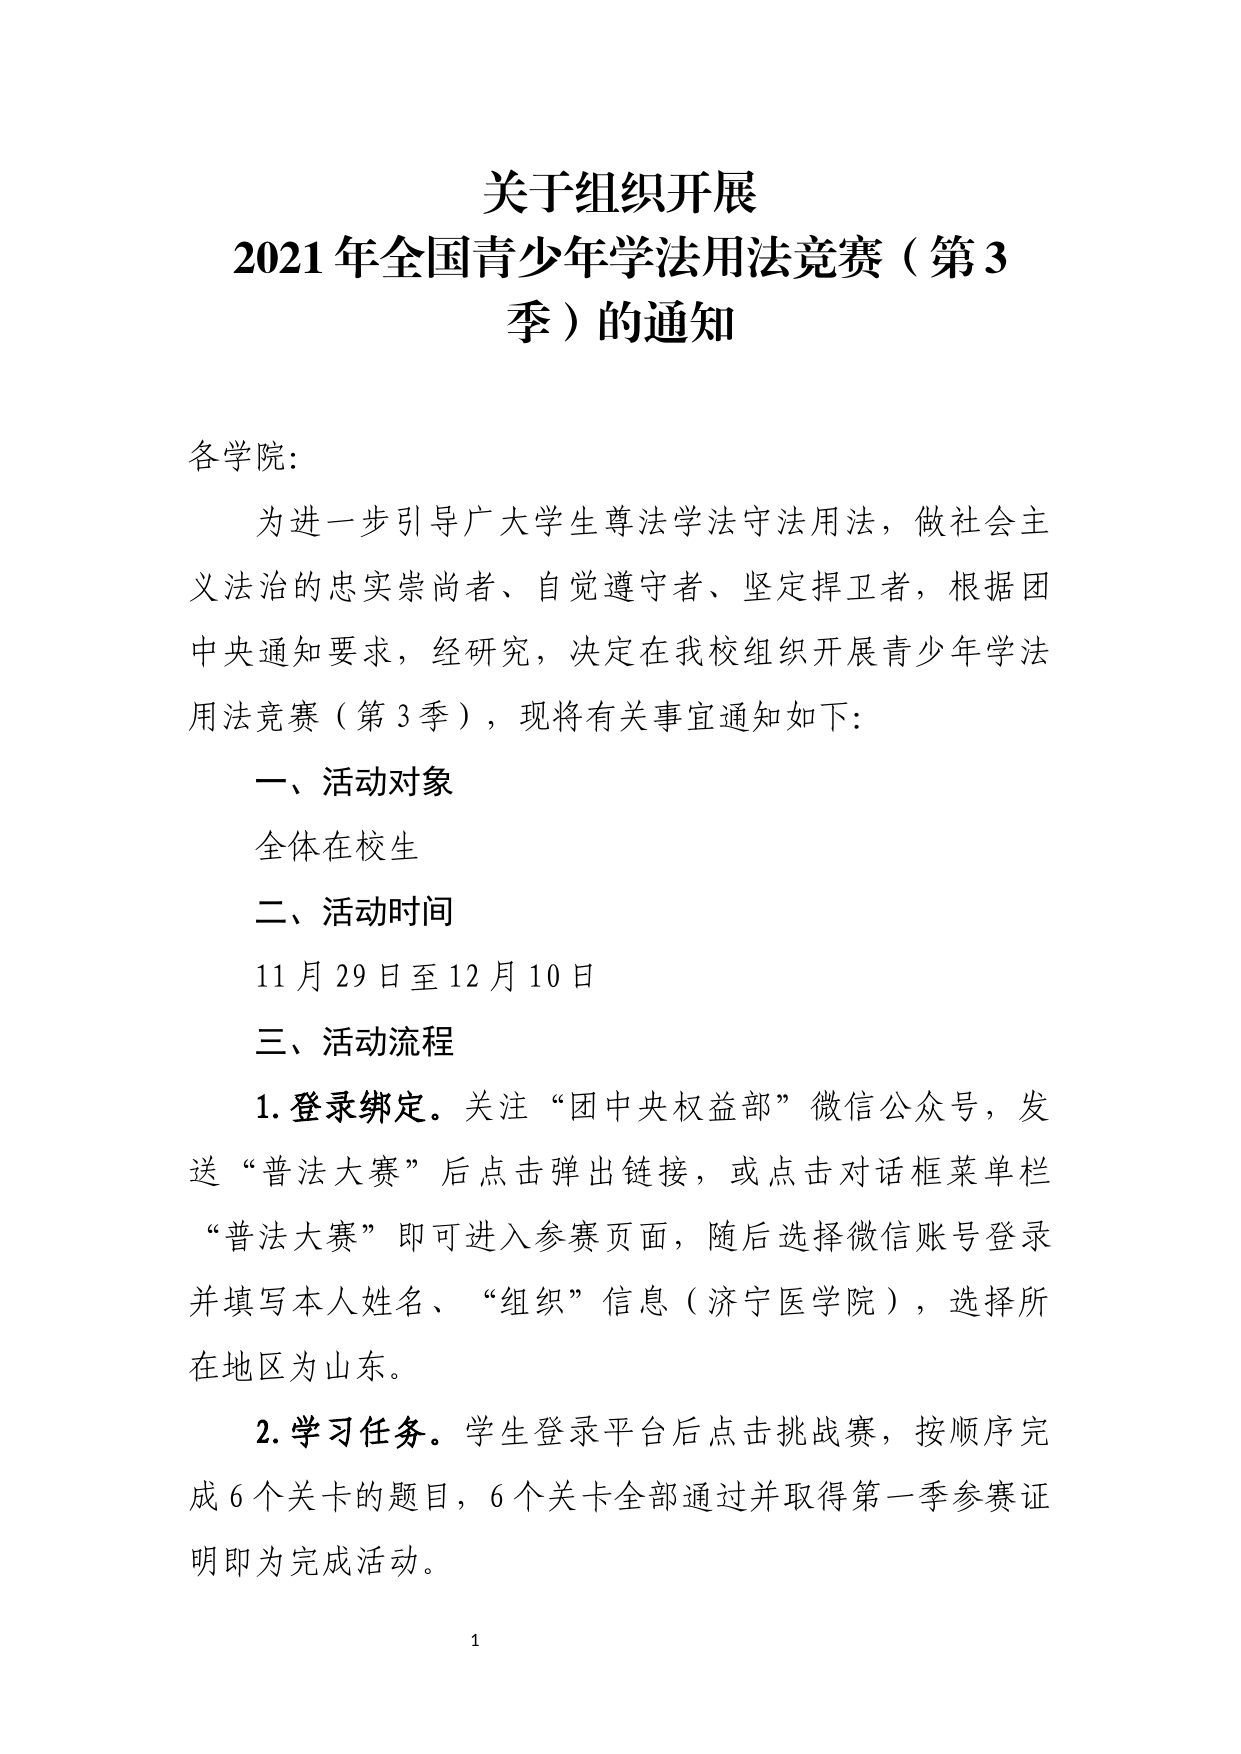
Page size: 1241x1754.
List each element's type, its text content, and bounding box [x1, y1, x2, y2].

text 1.登录绑定。关注“团中央权益部”微信公众号，发送“普法大赛”后点击弹出链接，或点击对话框菜单栏“普法大赛”即可进入参赛页面，随后选择微信账号登录并填写本人姓名、“组织”信息（济宁医学院），选择所在地区为山东。 [187, 1072, 1053, 1397]
text 各学院： [187, 422, 1053, 487]
text 2021年全国青少年学法用法竞赛（第3季）的通知 [187, 227, 1053, 357]
text 全体在校生 [187, 812, 1053, 877]
text 三、活动流程 [187, 1007, 1053, 1072]
text 为进一步引导广大学生尊法学法守法用法，做社会主义法治的忠实崇尚者、自觉遵守者、坚定捍卫者，根据团中央通知要求，经研究，决定在我校组织开展青少年学法用法竞赛（第3季），现将有关事宜通知如下： [187, 487, 1053, 747]
text 关于组织开展 [187, 162, 1053, 227]
list 2.学习任务。学生登录平台后点击挑战赛，按顺序完成6个关卡的题目，6个关卡全部通过并取得第一季参赛证明即为完成活动。 [187, 1397, 1053, 1592]
text 二、活动时间 [187, 877, 1053, 942]
text 一、活动对象 [187, 747, 1053, 812]
text 11月29日至12月10日 [187, 942, 1053, 1007]
